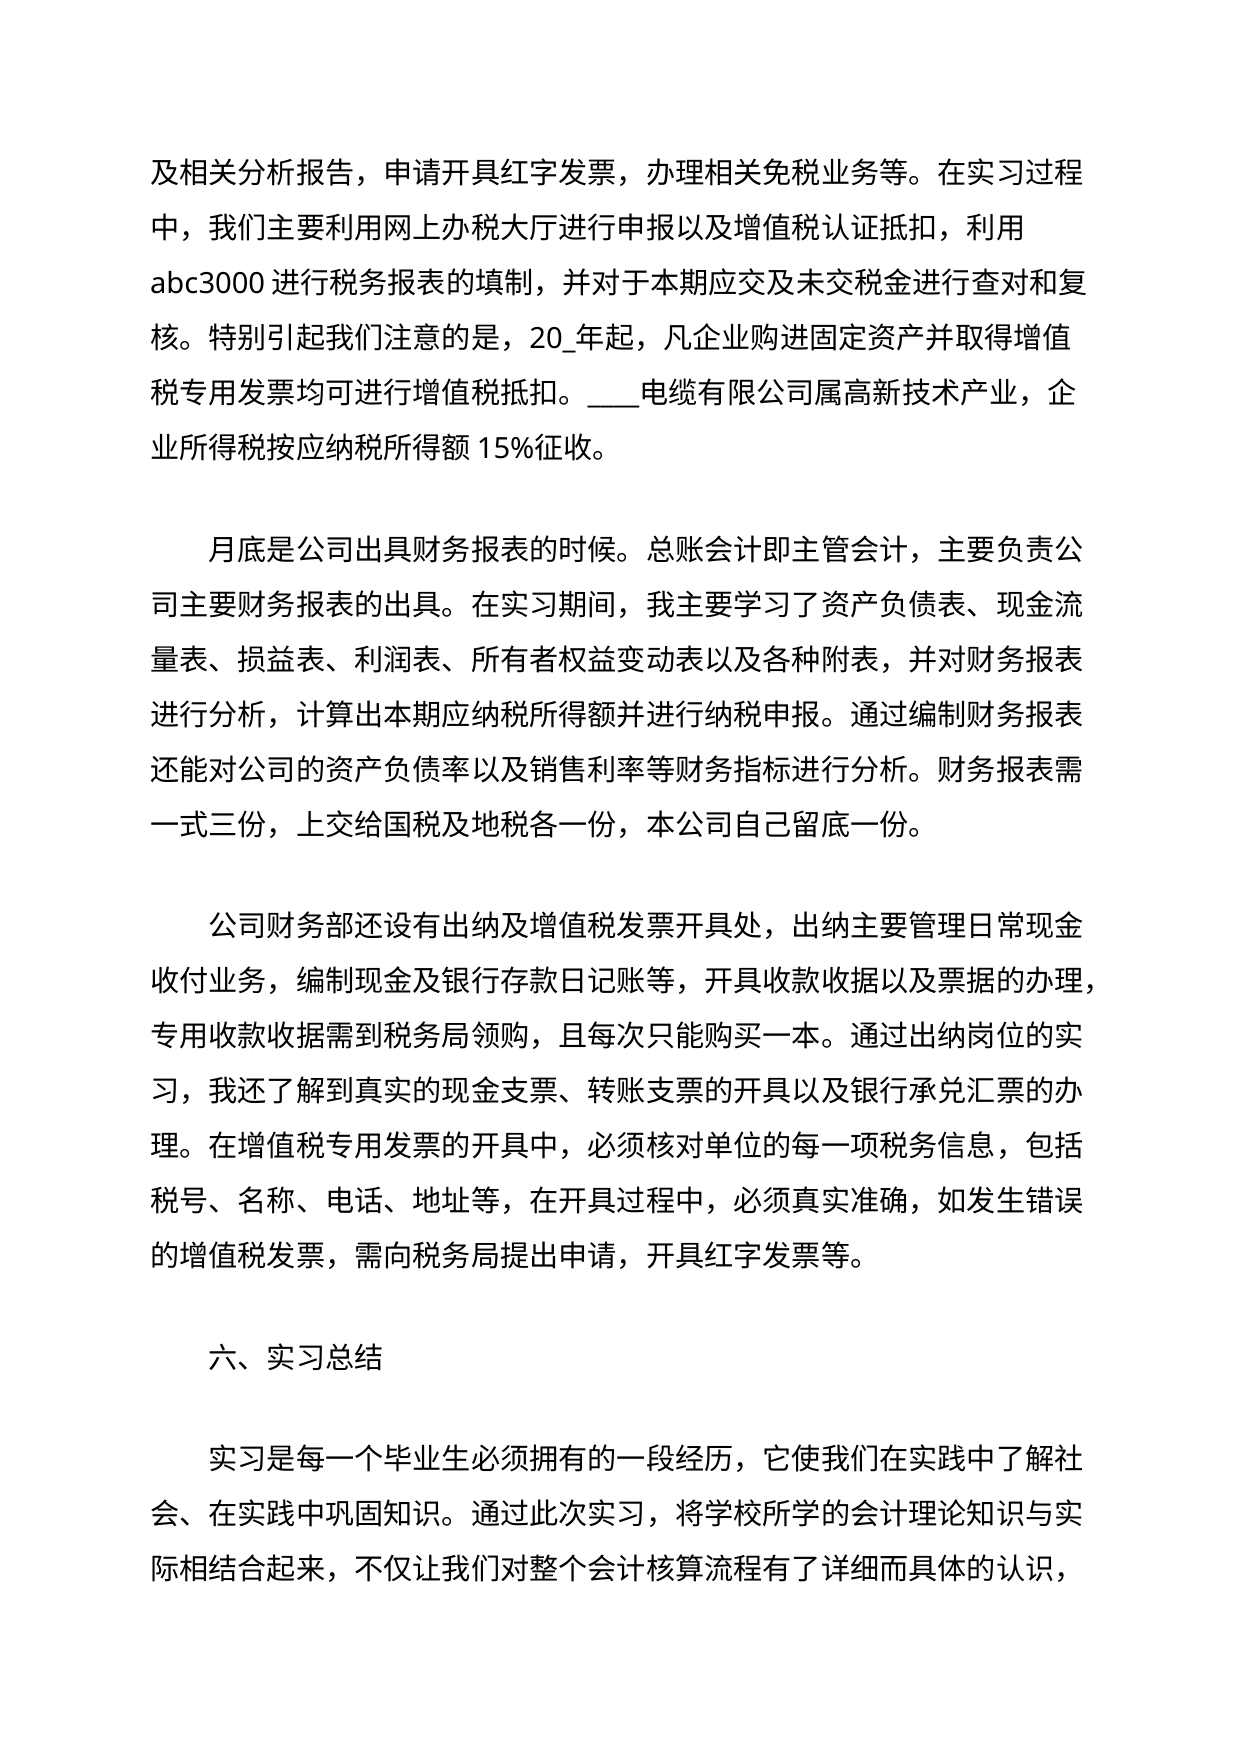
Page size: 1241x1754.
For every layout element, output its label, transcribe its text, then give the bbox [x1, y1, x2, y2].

text 公司财务部还设有出纳及增值税发票开具处，出纳主要管理日常现金收付业务，编制现金及银行存款日记账等，开具收款收据以及票据的办理，专用收款收据需到税务局领购，且每次只能购买一本。通过出纳岗位的实习，我还了解到真实的现金支票、转账支票的开具以及银行承兑汇票的办理。在增值税专用发票的开具中，必须核对单位的每一项税务信息，包括税号、名称、电话、地址等，在开具过程中，必须真实准确，如发生错误的增值税发票，需向税务局提出申请，开具红字发票等。 [150, 903, 1090, 1275]
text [150, 150, 1090, 467]
text 月底是公司出具财务报表的时候。总账会计即主管会计，主要负责公司主要财务报表的出具。在实习期间，我主要学习了资产负债表、现金流量表、损益表、利润表、所有者权益变动表以及各种附表，并对财务报表进行分析，计算出本期应纳税所得额并进行纳税申报。通过编制财务报表还能对公司的资产负债率以及销售利率等财务指标进行分析。财务报表需一式三份，上交给国税及地税各一份，本公司自己留底一份。 [150, 527, 1090, 843]
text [150, 1436, 1090, 1588]
text 六、实习总结 [150, 1334, 1090, 1376]
